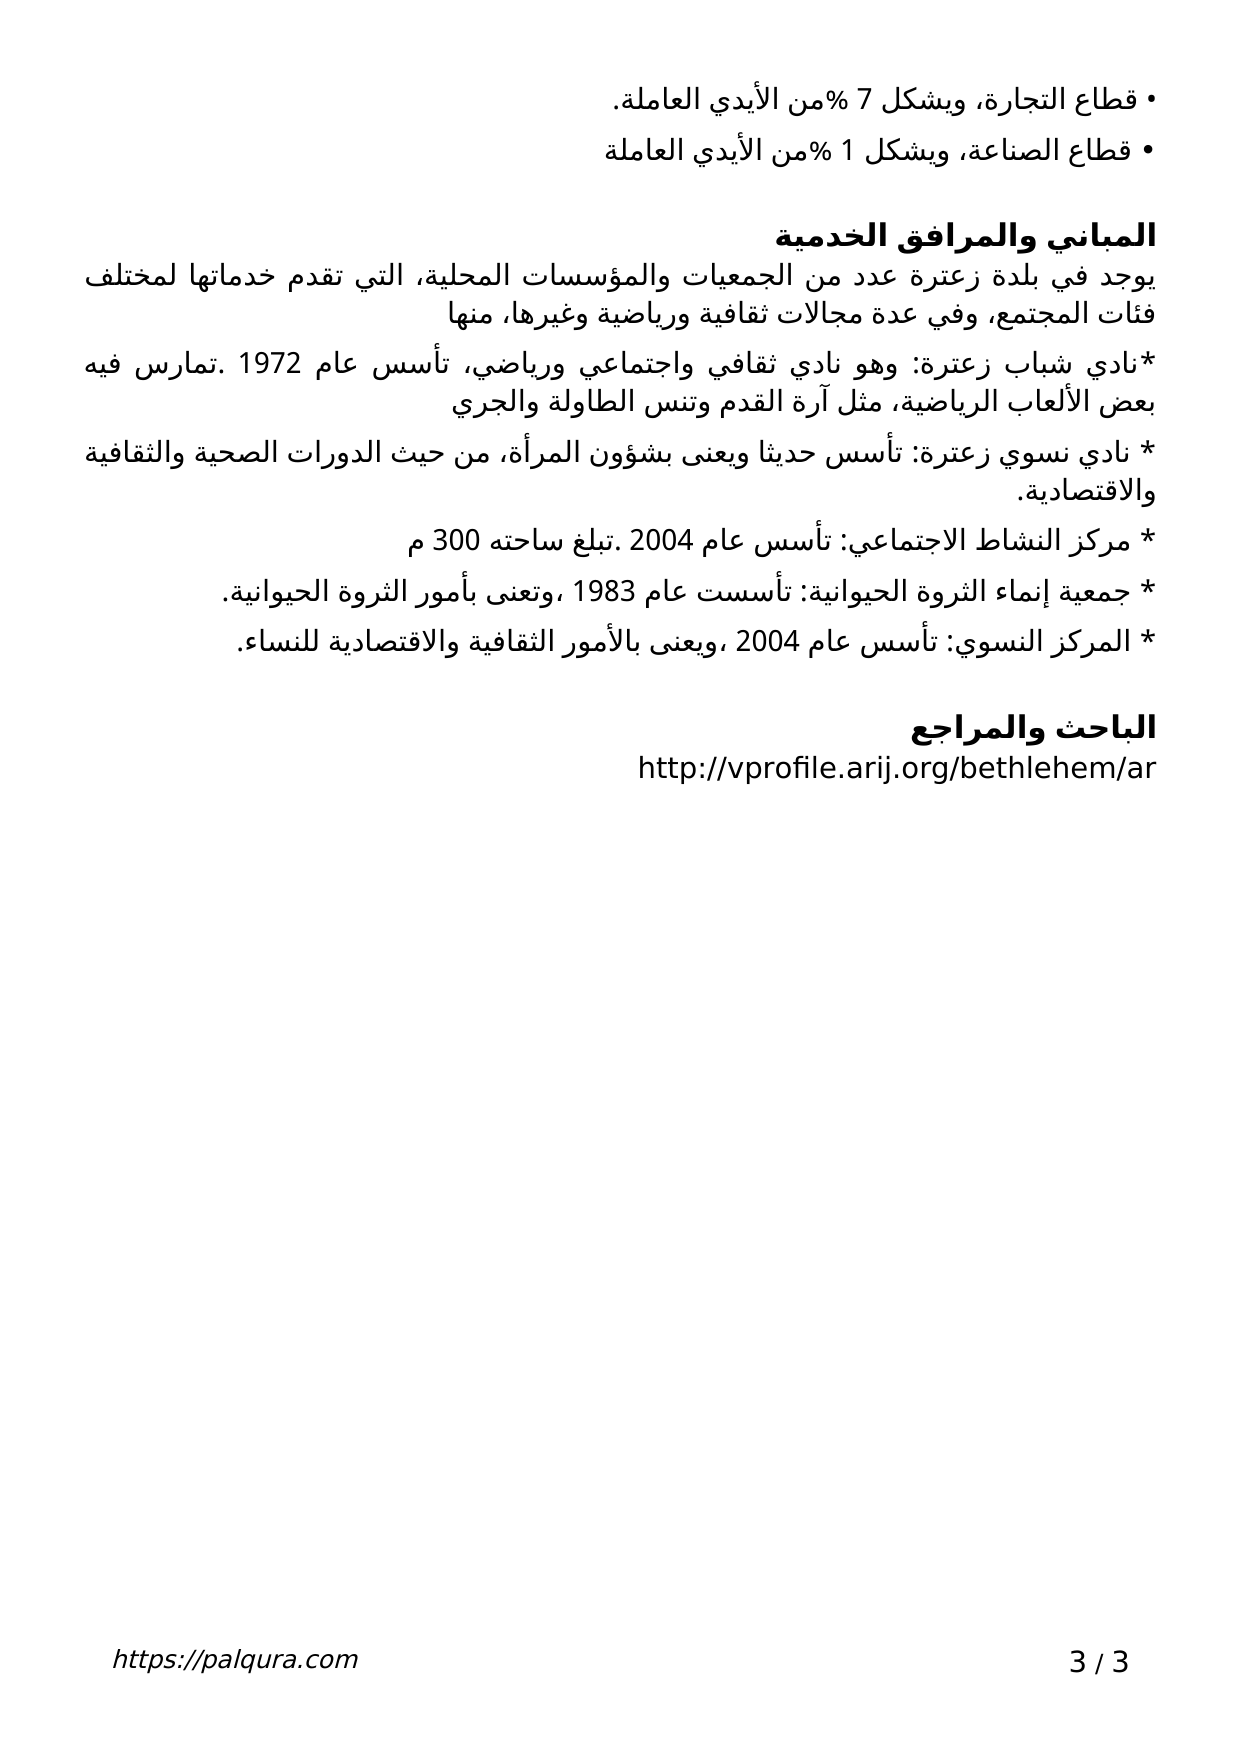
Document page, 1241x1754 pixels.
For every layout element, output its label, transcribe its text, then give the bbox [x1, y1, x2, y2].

text *نادي شباب زعترة: وهو نادي ثقافي واجتماعي ورياضي، تأسس عام 1972 .تمارس فيه بعض الألعاب الرياضية، مثل آرة القدم وتنس الطاولة والجري [83, 348, 1157, 424]
subtitle المباني والمرافق الخدمية [83, 218, 1157, 259]
subtitle الباحث والمراجع [83, 710, 1157, 751]
text http://vprofile.arij.org/bethlehem/ar [83, 751, 1157, 785]
text • قطاع الصناعة، ويشكل 1 %من الأيدي العاملة [83, 134, 1157, 172]
text • قطاع التجارة، ويشكل 7 %من الأيدي العاملة. [83, 83, 1157, 121]
text * المركز النسوي: تأسس عام 2004 ،ويعنى بالأمور الثقافية والاقتصادية للنساء. [83, 626, 1157, 664]
text * مركز النشاط الاجتماعي: تأسس عام 2004 .تبلغ ساحته 300 م [83, 525, 1157, 563]
text * نادي نسوي زعترة: تأسس حديثا ويعنى بشؤون المرأة، من حيث الدورات الصحية والثقافية والاقتصادية. [83, 436, 1157, 512]
text * جمعية إنماء الثروة الحيوانية: تأسست عام 1983 ،وتعنى بأمور الثروة الحيوانية. [83, 575, 1157, 613]
text يوجد في بلدة زعترة عدد من الجمعيات والمؤسسات المحلية، التي تقدم خدماتها لمختلف فئات المجتمع، وفي عدة مجالات ثقافية ورياضية وغيرها، منها [83, 259, 1157, 335]
